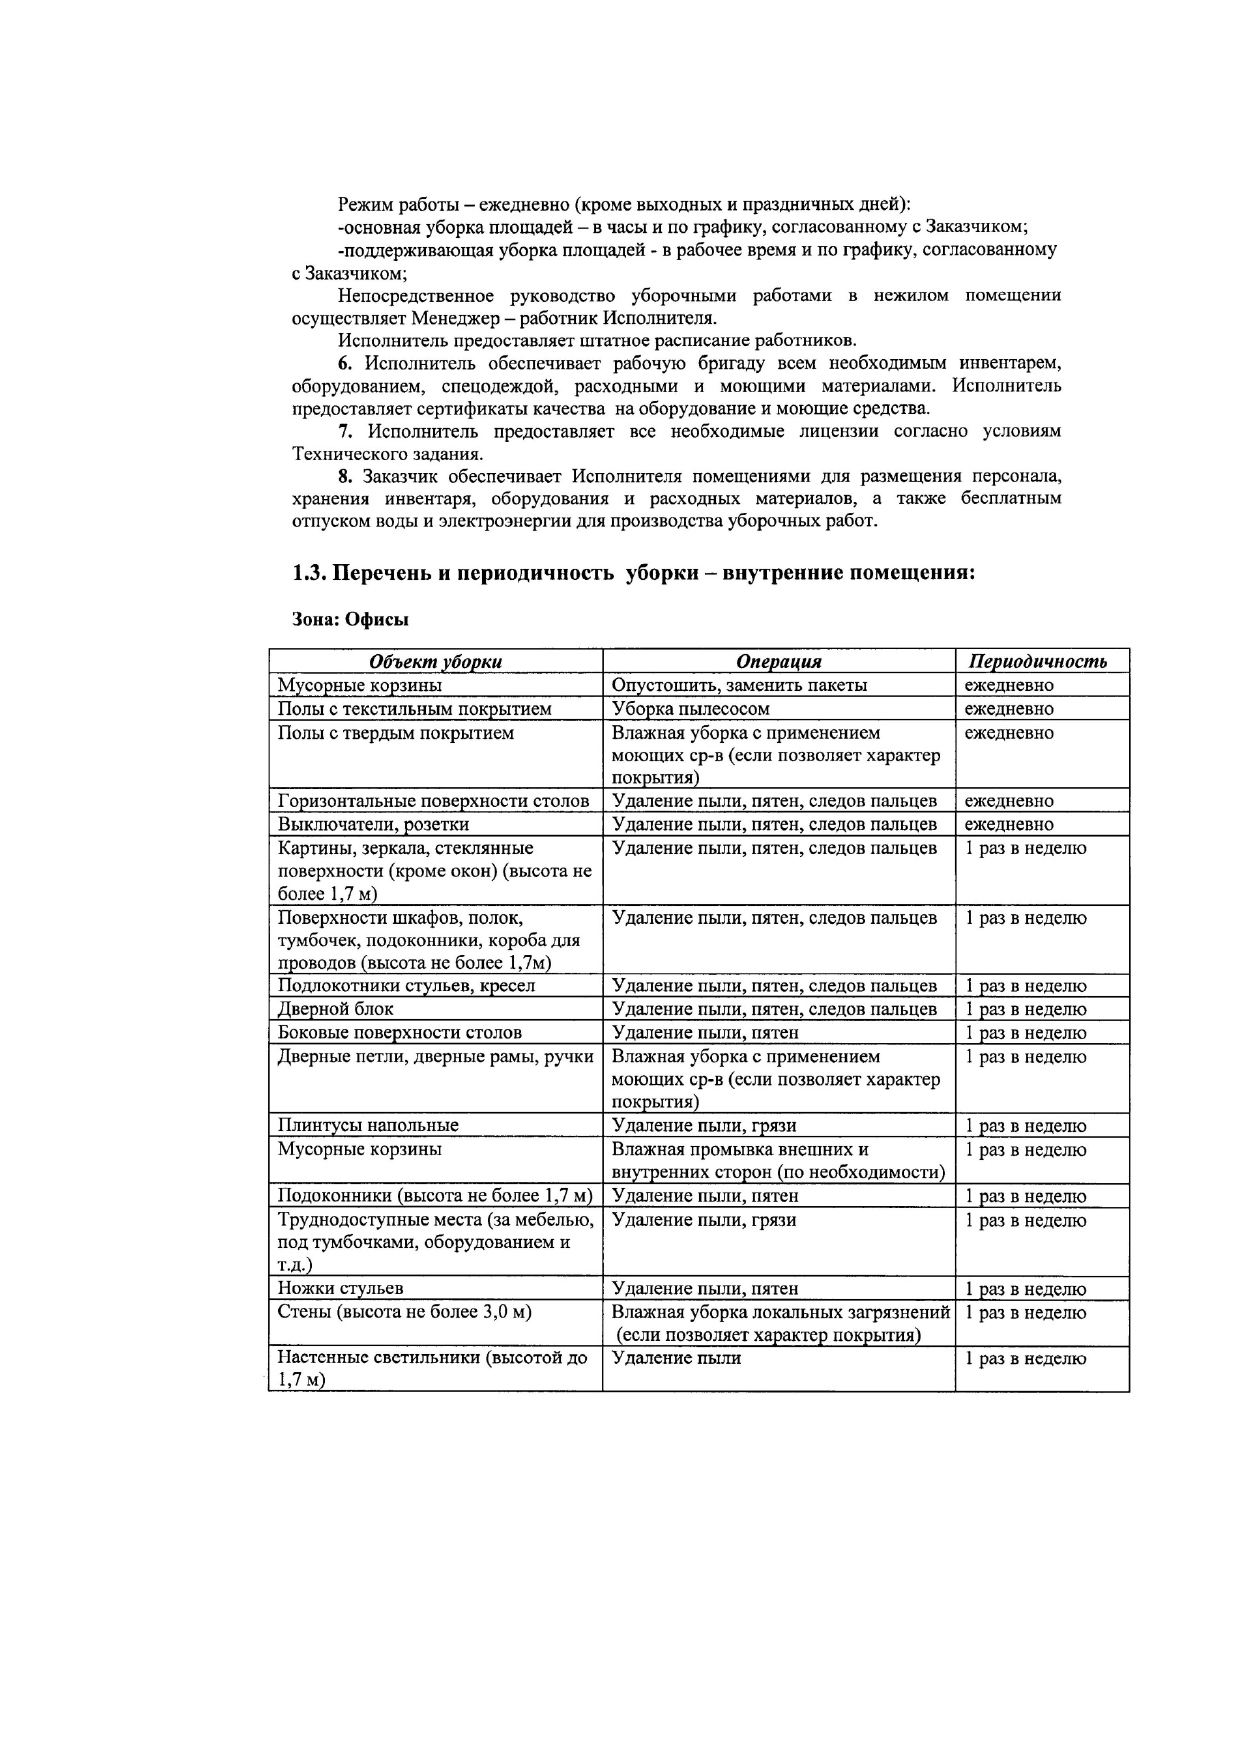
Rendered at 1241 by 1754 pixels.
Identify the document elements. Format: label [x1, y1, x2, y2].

picture [177, 118, 1152, 1496]
